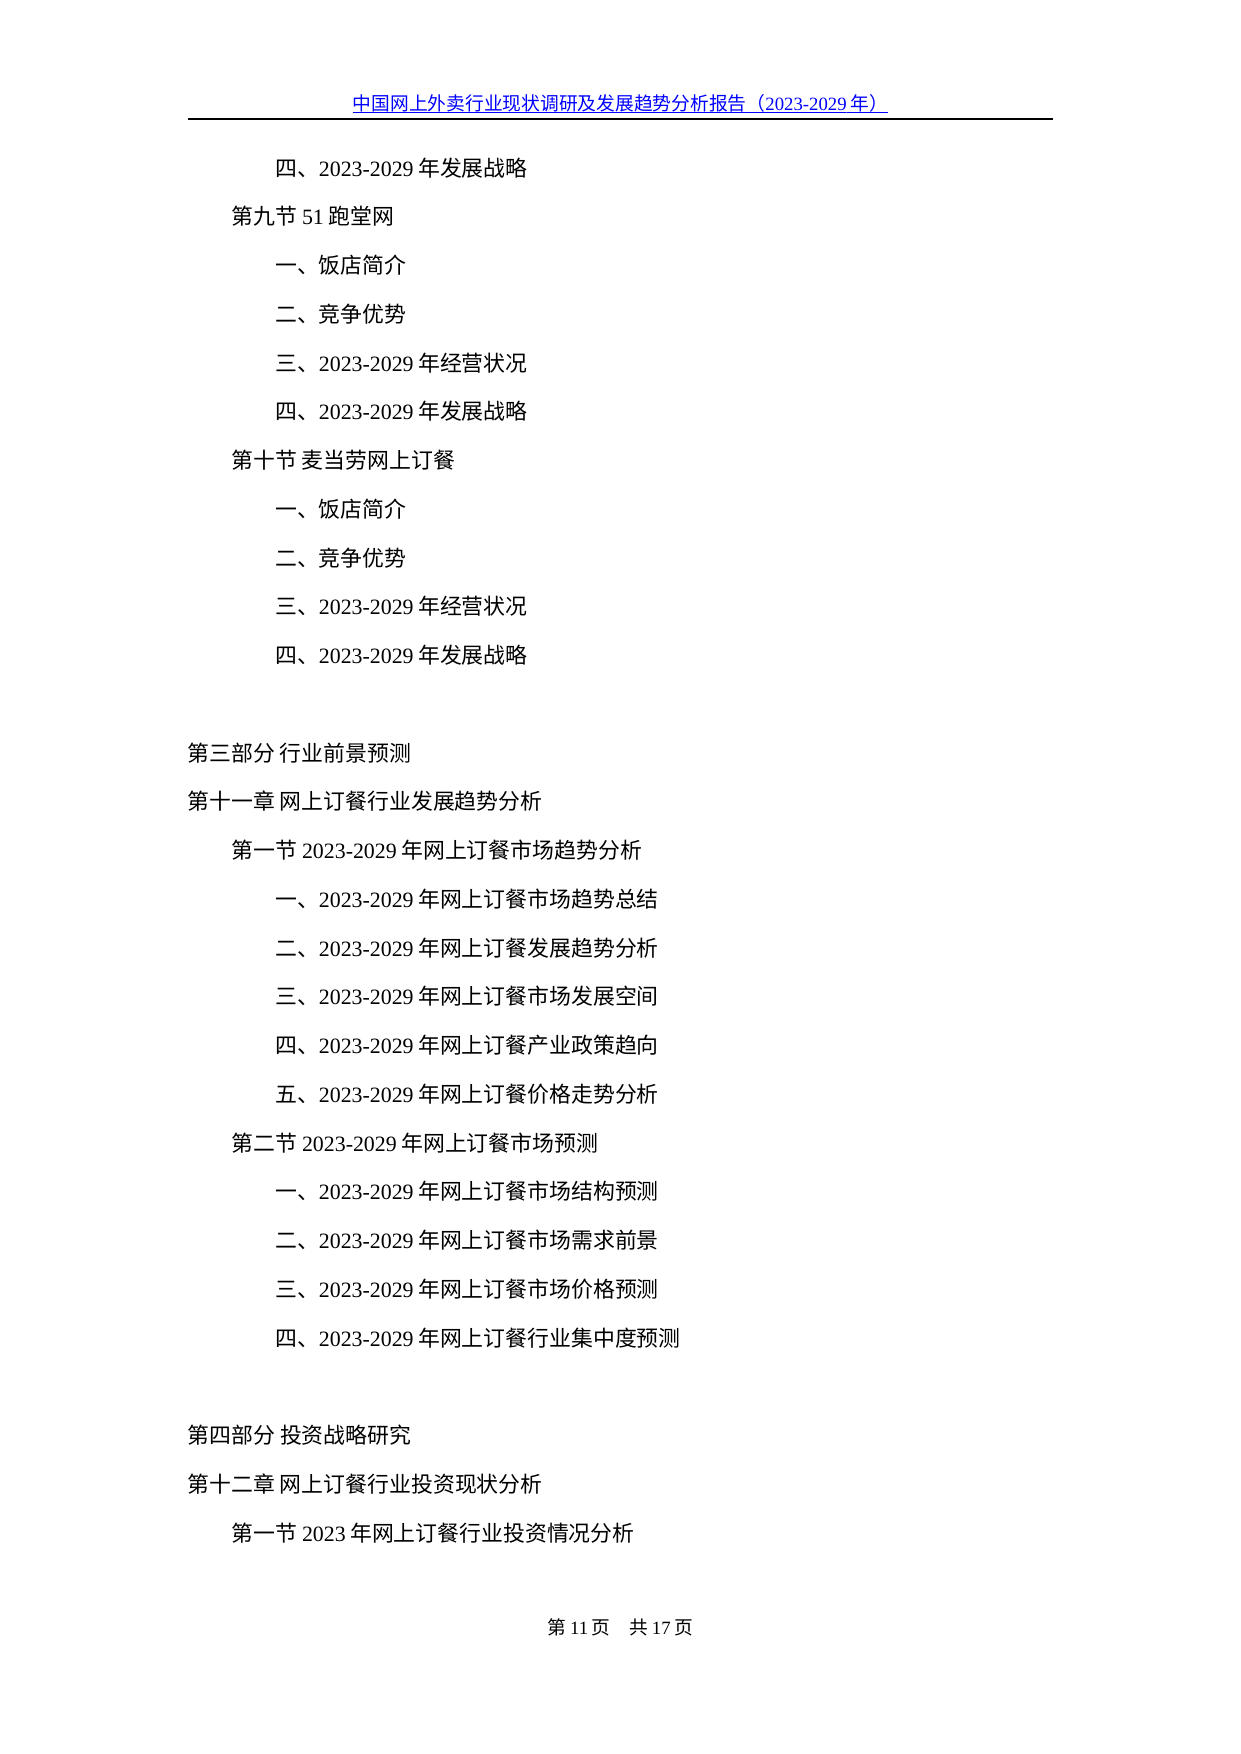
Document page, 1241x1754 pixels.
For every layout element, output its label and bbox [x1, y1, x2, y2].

text [187, 150, 1053, 1548]
